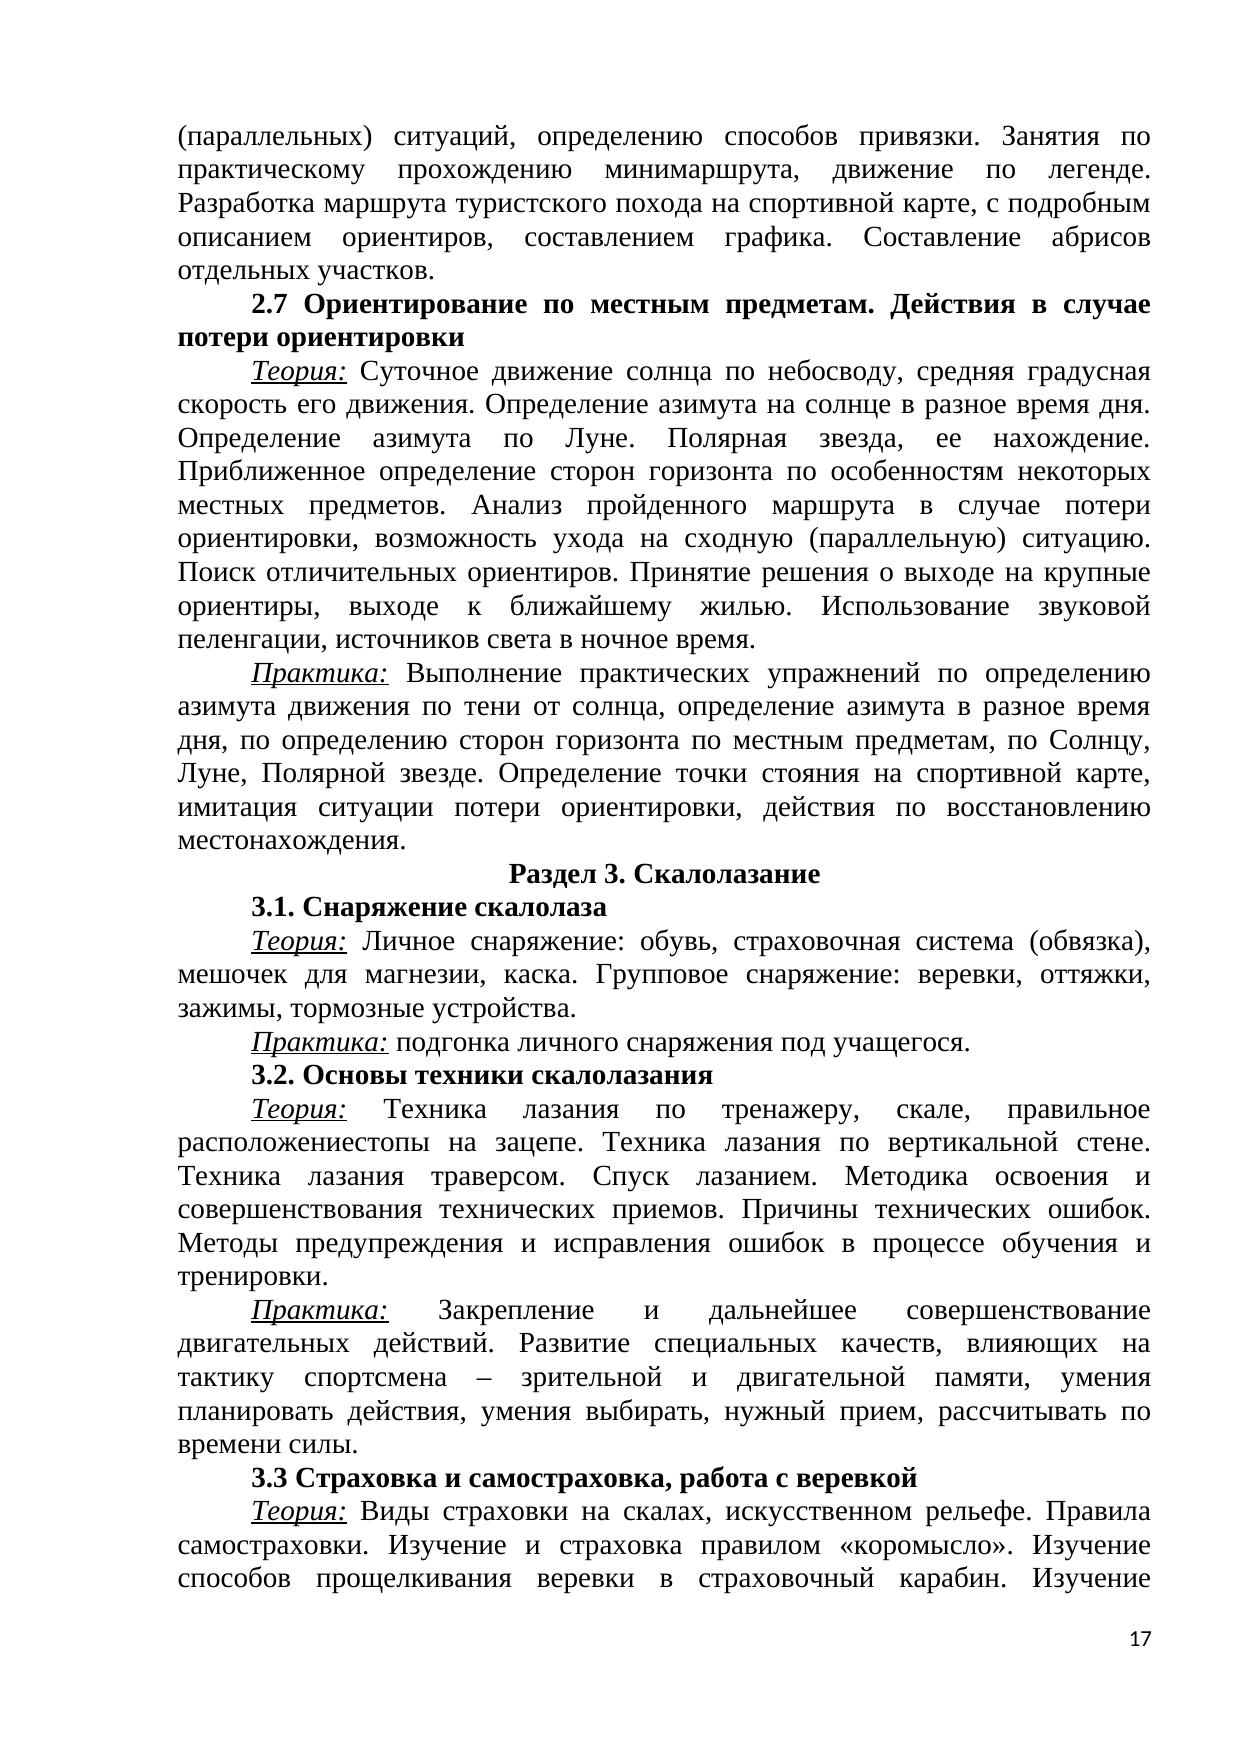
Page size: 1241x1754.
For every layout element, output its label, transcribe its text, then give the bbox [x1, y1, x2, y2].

text 3.3 Страховка и самостраховка, работа с веревкой [177, 1460, 1152, 1493]
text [177, 1493, 1152, 1594]
text Теория: Суточное движение солнца по небосводу, средняя градусная скорость его движения. Определение азимута на солнце в разное время дня. Определение азимута по Луне. Полярная звезда, ее нахождение. Приближенное определение сторон горизонта по особенностям некоторых местных предметов. Анализ пройденного маршрута в случае потери ориентировки, возможность ухода на сходную (параллельную) ситуацию. Поиск отличительных ориентиров. Принятие решения о выходе на крупные ориентиры, выходе к ближайшему жилью. Использование звуковой пеленгации, источников света в ночное время. [177, 353, 1152, 655]
text Практика: Закрепление и дальнейшее совершенствование двигательных действий. Развитие специальных качеств, влияющих на тактику спортсмена – зрительной и двигательной памяти, умения планировать действия, умения выбирать, нужный прием, рассчитывать по времени силы. [177, 1292, 1152, 1460]
text 3.2. Основы техники скалолазания [177, 1057, 1152, 1091]
text 3.1. Снаряжение скалолаза [177, 889, 1152, 923]
text Теория: Техника лазания по тренажеру, скале, правильное расположениестопы на зацепе. Техника лазания по вертикальной стене. Техника лазания траверсом. Спуск лазанием. Методика освоения и совершенствования технических приемов. Причины технических ошибок. Методы предупреждения и исправления ошибок в процессе обучения и тренировки. [177, 1091, 1152, 1292]
text Раздел 3. Скалолазание [177, 856, 1152, 889]
text Практика: подгонка личного снаряжения под учащегося. [177, 1024, 1152, 1057]
text Практика: Выполнение практических упражнений по определению азимута движения по тени от солнца, определение азимута в разное время дня, по определению сторон горизонта по местным предметам, по Солнцу, Луне, Полярной звезде. Определение точки стояния на спортивной карте, имитация ситуации потери ориентировки, действия по восстановлению местонахождения. [177, 655, 1152, 856]
text Теория: Личное снаряжение: обувь, страховочная система (обвязка), мешочек для магнезии, каска. Групповое снаряжение: веревки, оттяжки, зажимы, тормозные устройства. [177, 923, 1152, 1024]
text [177, 118, 1152, 286]
text 2.7 Ориентирование по местным предметам. Действия в случае потери ориентировки [177, 286, 1152, 353]
